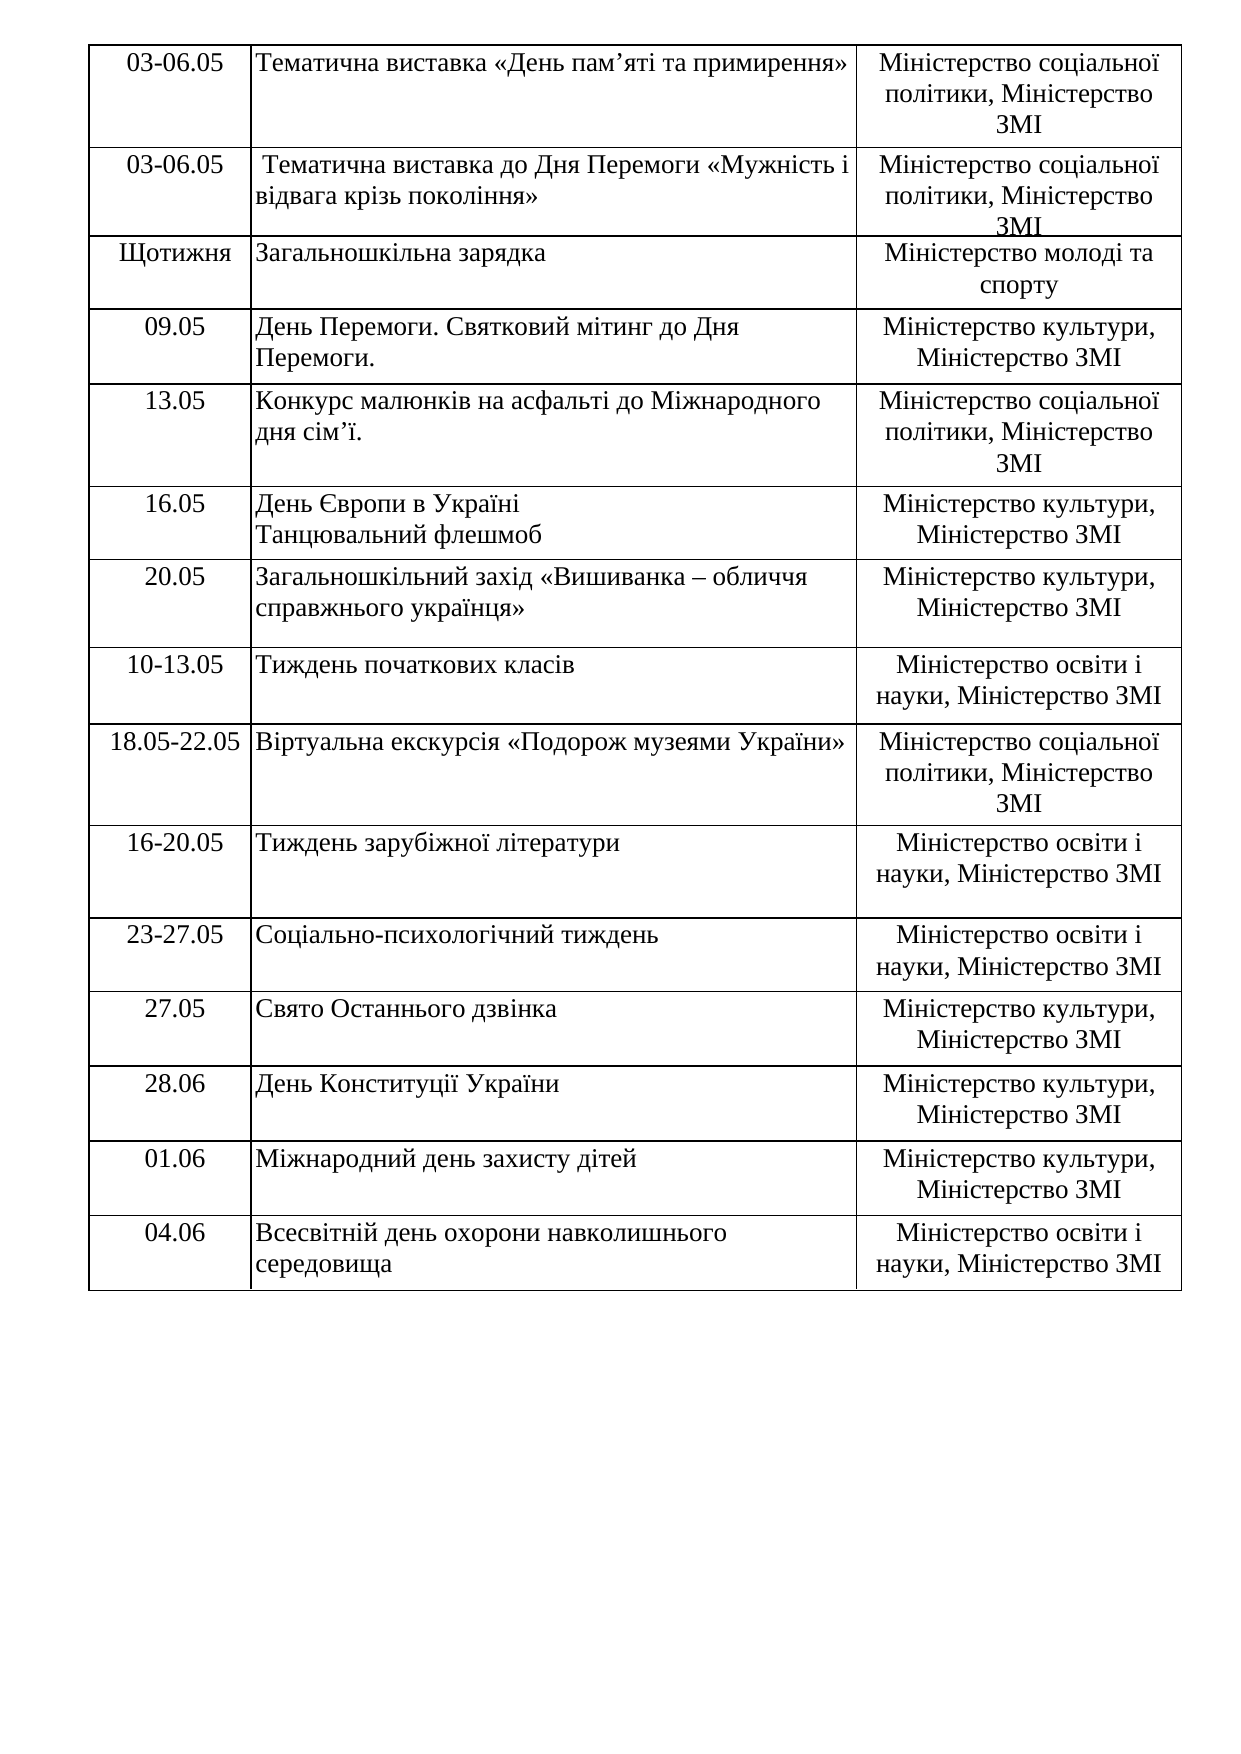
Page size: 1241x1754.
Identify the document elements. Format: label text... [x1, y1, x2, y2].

table_cell 03-06.05 [90, 46, 250, 146]
table_cell 28.06 [90, 1067, 250, 1140]
table_cell 04.06 [90, 1216, 250, 1289]
table_cell Міністерство культури, Міністерство ЗМІ [857, 1142, 1181, 1215]
table_cell Щотижня [90, 237, 250, 308]
table_cell Загальношкільний захід «Вишиванка – обличчя справжнього українця» [252, 560, 856, 646]
table_cell 23-27.05 [90, 919, 250, 991]
table_cell Міністерство молоді та спорту [857, 237, 1181, 308]
table_cell Міністерство культури, Міністерство ЗМІ [857, 487, 1181, 558]
table_cell День Європи в Україні Танцювальний флешмоб [252, 487, 856, 558]
table_cell Міністерство освіти і науки, Міністерство ЗМІ [857, 826, 1181, 917]
table_cell Міжнародний день захисту дітей [252, 1142, 856, 1215]
table_cell 18.05-22.05 [90, 725, 250, 825]
table_cell Міністерство освіти і науки, Міністерство ЗМІ [857, 648, 1181, 723]
table_cell Всесвітній день охорони навколишнього середовища [252, 1216, 856, 1289]
table_cell 10-13.05 [90, 648, 250, 723]
table_cell Загальношкільна зарядка [252, 237, 856, 308]
table_cell 03-06.05 [90, 148, 250, 235]
table_cell Міністерство освіти і науки, Міністерство ЗМІ [857, 1216, 1181, 1289]
table_cell Міністерство культури, Міністерство ЗМІ [857, 310, 1181, 383]
table_cell 20.05 [90, 560, 250, 646]
table_cell День Конституції України [252, 1067, 856, 1140]
table_cell День Перемоги. Святковий мітинг до Дня Перемоги. [252, 310, 856, 383]
table_cell 09.05 [90, 310, 250, 383]
table_cell Тиждень зарубіжної літератури [252, 826, 856, 917]
table_cell 27.05 [90, 992, 250, 1065]
table_cell Міністерство культури, Міністерство ЗМІ [857, 992, 1181, 1065]
table_cell 16.05 [90, 487, 250, 558]
table_cell Міністерство соціальної політики, Міністерство ЗМІ [857, 46, 1181, 146]
table_cell Тиждень початкових класів [252, 648, 856, 723]
table_cell 13.05 [90, 385, 250, 486]
table_cell 01.06 [90, 1142, 250, 1215]
table_cell Міністерство освіти і науки, Міністерство ЗМІ [857, 919, 1181, 991]
table_cell Тематична виставка до Дня Перемоги «Мужність і відвага крізь покоління» [252, 148, 856, 235]
table_cell Конкурс малюнків на асфальті до Міжнародного дня сім’ї. [252, 385, 856, 486]
table_cell Міністерство культури, Міністерство ЗМІ [857, 1067, 1181, 1140]
table_cell Міністерство соціальної політики, Міністерство ЗМІ [857, 385, 1181, 486]
table_cell Віртуальна екскурсія «Подорож музеями України» [252, 725, 856, 825]
table_cell Міністерство соціальної політики, Міністерство ЗМІ [857, 148, 1181, 235]
table_cell Тематична виставка «День пам’яті та примирення» [252, 46, 856, 146]
table_cell Свято Останнього дзвінка [252, 992, 856, 1065]
table_cell 16-20.05 [90, 826, 250, 917]
table_cell Міністерство культури, Міністерство ЗМІ [857, 560, 1181, 646]
table_cell Міністерство соціальної політики, Міністерство ЗМІ [857, 725, 1181, 825]
table_cell Соціально-психологічний тиждень [252, 919, 856, 991]
